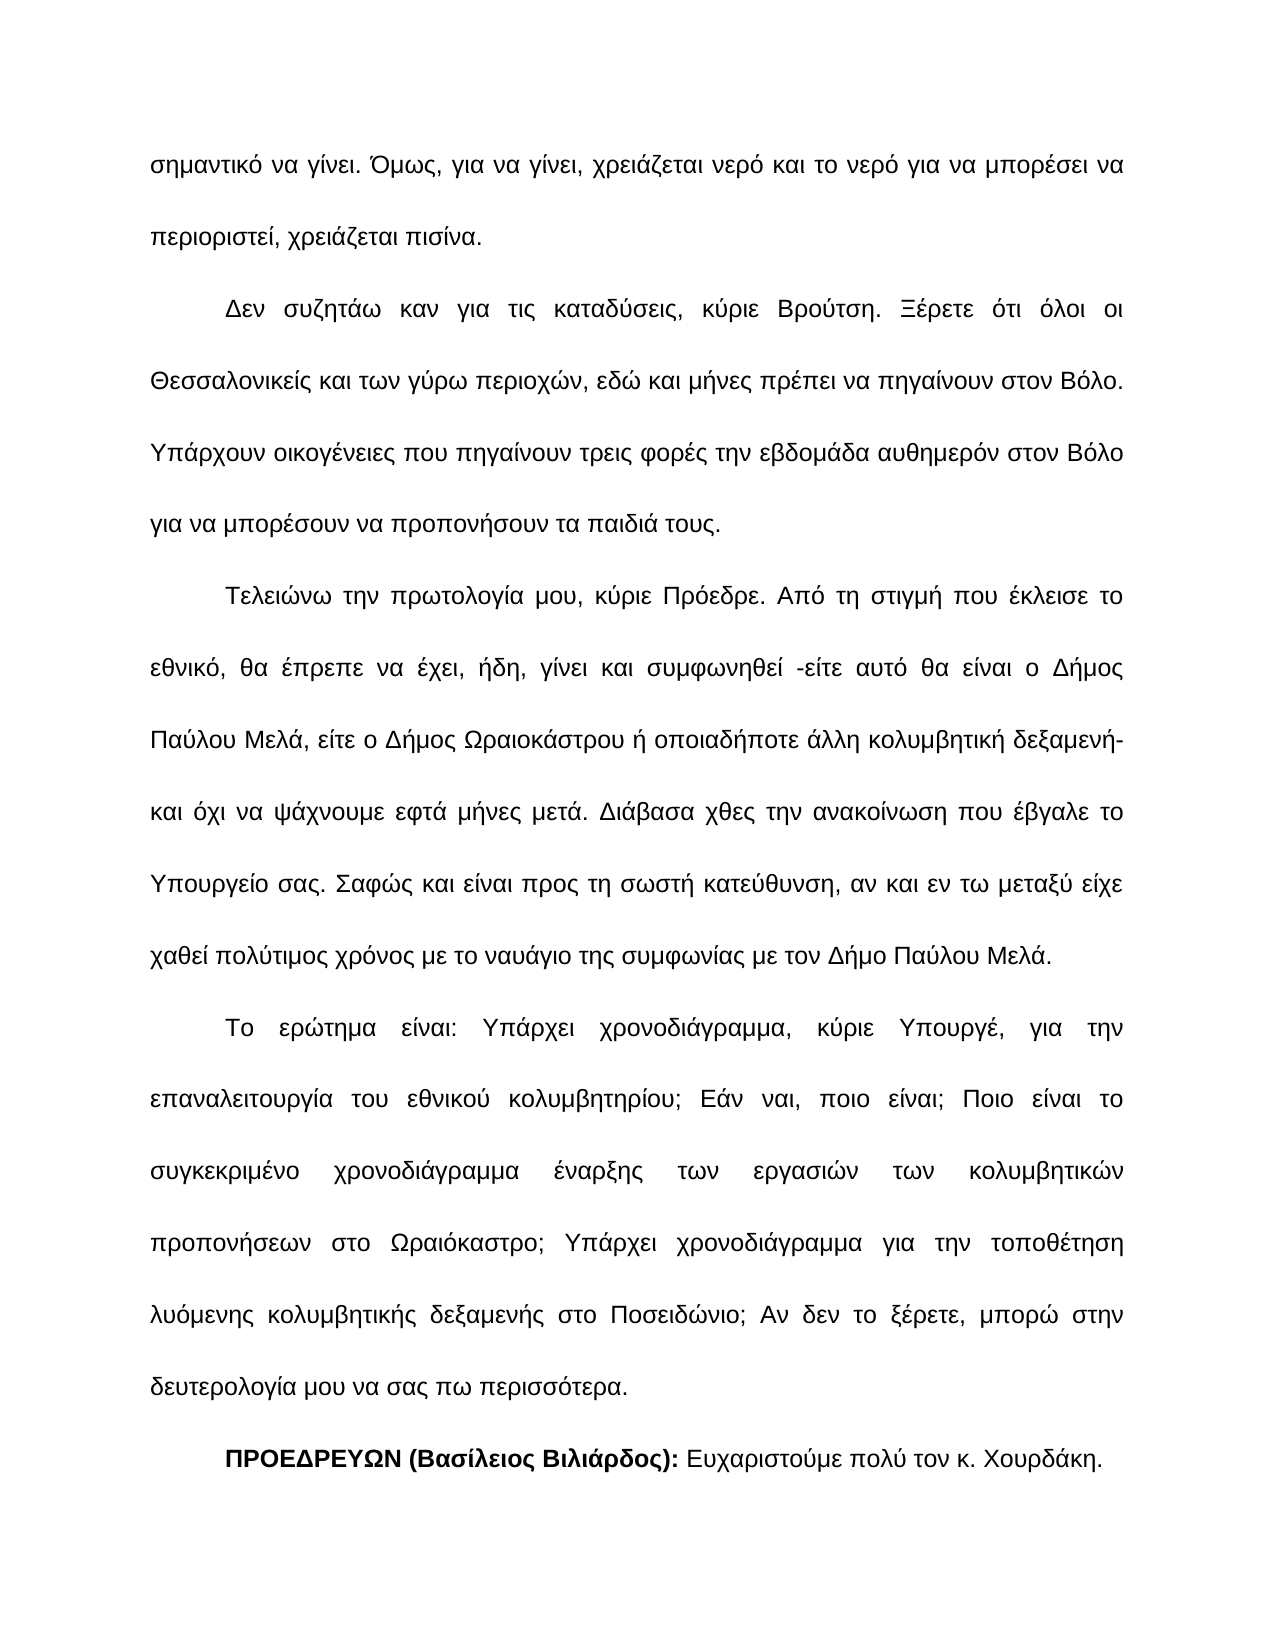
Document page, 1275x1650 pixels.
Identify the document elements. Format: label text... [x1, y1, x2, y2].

text ΠΡΟΕΔΡΕΥΩΝ (Βασίλειος Βιλιάρδος): Ευχαριστούμε πολύ τον κ. Χουρδάκη. [150, 1444, 1125, 1472]
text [150, 150, 1125, 251]
text Τελειώνω την πρωτολογία μου, κύριε Πρόεδρε. Από τη στιγμή που έκλεισε το εθνικό, θα έπρεπε να έχει, ήδη, γίνει και συμφωνηθεί -είτε αυτό θα είναι ο Δήμος Παύλου Μελά, είτε ο Δήμος Ωραιοκάστρου ή οποιαδήποτε άλλη κολυμβητική δεξαμενή- και όχι να ψάχνουμε εφτά μήνες μετά. Διάβασα χθες την ανακοίνωση που έβγαλε το Υπουργείο σας. Σαφώς και είναι προς τη σωστή κατεύθυνση, αν και εν τω μεταξύ είχε χαθεί πολύτιμος χρόνος με το ναυάγιο της συμφωνίας με τον Δήμο Παύλου Μελά. [150, 581, 1125, 969]
text Το ερώτημα είναι: Υπάρχει χρονοδιάγραμμα, κύριε Υπουργέ, για την επαναλειτουργία του εθνικού κολυμβητηρίου; Εάν ναι, ποιο είναι; Ποιο είναι το συγκεκριμένο χρονοδιάγραμμα έναρξης των εργασιών των κολυμβητικών προπονήσεων στο Ωραιόκαστρο; Υπάρχει χρονοδιάγραμμα για την τοποθέτηση λυόμενης κολυμβητικής δεξαμενής στο Ποσειδώνιο; Αν δεν το ξέρετε, μπορώ στην δευτερολογία μου να σας πω περισσότερα. [150, 1012, 1125, 1401]
text Δεν συζητάω καν για τις καταδύσεις, κύριε Βρούτση. Ξέρετε ότι όλοι οι Θεσσαλονικείς και των γύρω περιοχών, εδώ και μήνες πρέπει να πηγαίνουν στον Βόλο. Υπάρχουν οικογένειες που πηγαίνουν τρεις φορές την εβδομάδα αυθημερόν στον Βόλο για να μπορέσουν να προπονήσουν τα παιδιά τους. [150, 294, 1125, 538]
